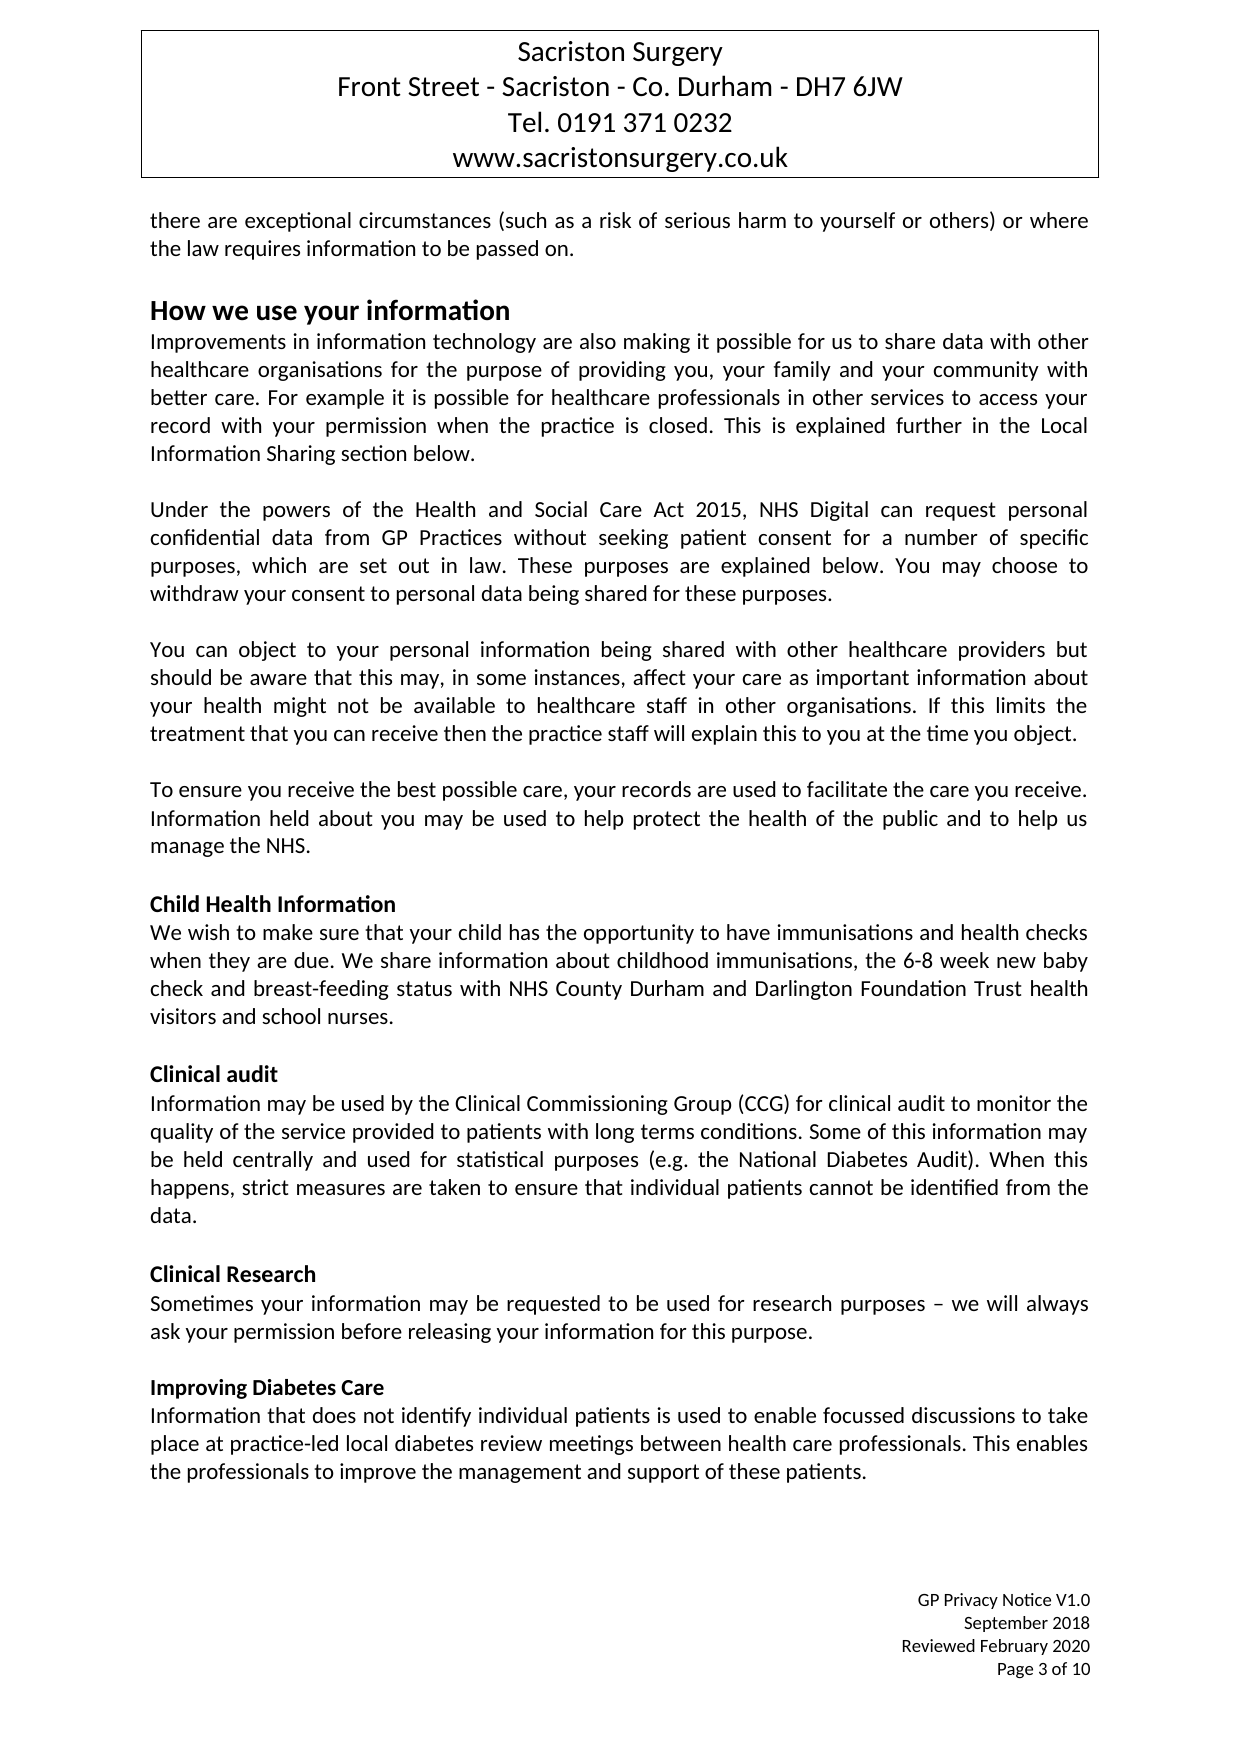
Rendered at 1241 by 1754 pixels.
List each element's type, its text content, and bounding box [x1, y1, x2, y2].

text Under the powers of the Health and Social Care Act 2015, NHS Digital can request personal confidential data from GP Practices without seeking patient consent for a number of specific purposes, which are set out in law. These purposes are explained below. You may choose to withdraw your consent to personal data being shared for these purposes. [150, 495, 1090, 607]
text Improving Diabetes Care [150, 1373, 1090, 1401]
text Clinical Research [150, 1259, 1090, 1289]
text We wish to make sure that your child has the opportunity to have immunisations and health checks when they are due. We share information about childhood immunisations, the 6-8 week new baby check and breast-feeding status with NHS County Durham and Darlington Foundation Trust health visitors and school nurses. [150, 918, 1090, 1030]
text How we use your information [150, 292, 1090, 327]
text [150, 206, 1090, 262]
text Sometimes your information may be requested to be used for research purposes – we will always ask your permission before releasing your information for this purpose. [150, 1289, 1090, 1345]
text Improvements in information technology are also making it possible for us to share data with other healthcare organisations for the purpose of providing you, your family and your community with better care. For example it is possible for healthcare professionals in other services to access your record with your permission when the practice is closed. This is explained further in the Local Information Sharing section below. [150, 327, 1090, 467]
text To ensure you receive the best possible care, your records are used to facilitate the care you receive. Information held about you may be used to help protect the health of the public and to help us manage the NHS. [150, 776, 1090, 860]
text You can object to your personal information being shared with other healthcare providers but should be aware that this may, in some instances, affect your care as important information about your health might not be available to healthcare staff in other organisations. If this limits the treatment that you can receive then the practice staff will explain this to you at the time you object. [150, 636, 1090, 748]
text Information may be used by the Clinical Commissioning Group (CCG) for clinical audit to monitor the quality of the service provided to patients with long terms conditions. Some of this information may be held centrally and used for statistical purposes (e.g. the National Diabetes Audit). When this happens, strict measures are taken to ensure that individual patients cannot be identified from the data. [150, 1089, 1090, 1229]
text Clinical audit [150, 1059, 1090, 1089]
text Information that does not identify individual patients is used to enable focussed discussions to take place at practice-led local diabetes review meetings between health care professionals. This enables the professionals to improve the management and support of these patients. [150, 1401, 1090, 1485]
text Child Health Information [150, 889, 1090, 918]
